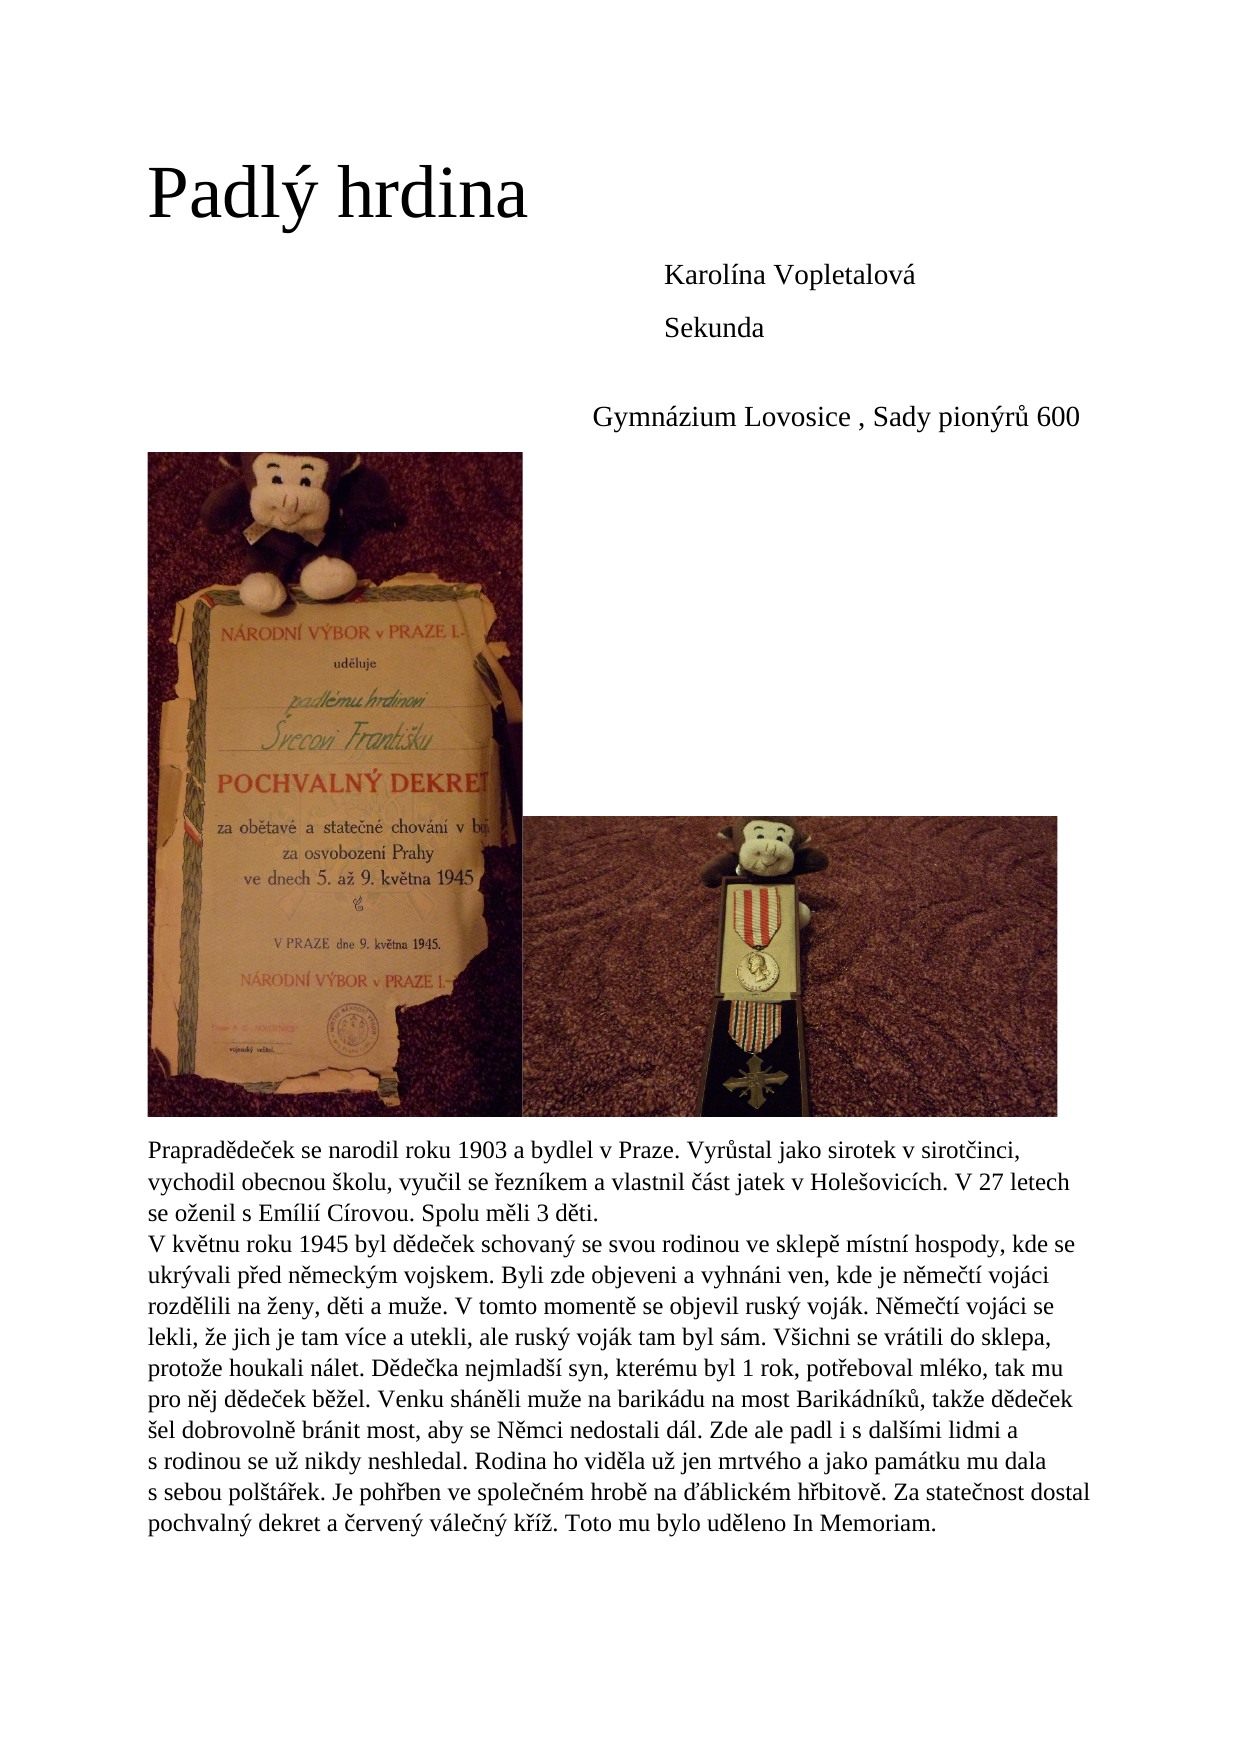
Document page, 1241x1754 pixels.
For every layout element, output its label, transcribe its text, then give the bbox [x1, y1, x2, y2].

text Padlý hrdina [148, 148, 1093, 234]
text Karolína Vopletalová [148, 257, 1093, 291]
text Prapradědeček se narodil roku 1903 a bydlel v Praze. Vyrůstal jako sirotek v sirotčinci, vychodil obecnou školu, vyučil se řezníkem a vlastnil část jatek v Holešovicích. V 27 letech se oženil s Emílií Círovou. Spolu měli 3 děti. V květnu roku 1945 byl dědeček schovaný se svou rodinou ve sklepě místní hospody, kde se ukrývali před německým vojskem. Byli zde objeveni a vyhnáni ven, kde je němečtí vojáci rozdělili na ženy, děti a muže. V tomto momentě se objevil ruský voják. Němečtí vojáci se lekli, že jich je tam více a utekli, ale ruský voják tam byl sám. Všichni se vrátili do sklepa, protože houkali nálet. Dědečka nejmladší syn, kterému byl 1 rok, potřeboval mléko, tak mu pro něj dědeček běžel. Venku sháněli muže na barikádu na most Barikádníků, takže dědeček šel dobrovolně bránit most, aby se Němci nedostali dál. Zde ale padl i s dalšími lidmi a s rodinou se už nikdy neshledal. Rodina ho viděla už jen mrtvého a jako památku mu dala s sebou polštářek. Je pohřben ve společném hrobě na ďáblickém hřbitově. Za statečnost dostal pochvalný dekret a červený válečný kříž. Toto mu bylo uděleno In Memoriam. [148, 1136, 1093, 1537]
text Sekunda [148, 310, 1093, 380]
text Gymnázium Lovosice , Sady pionýrů 600 [148, 399, 1093, 433]
picture [147, 452, 1058, 1117]
